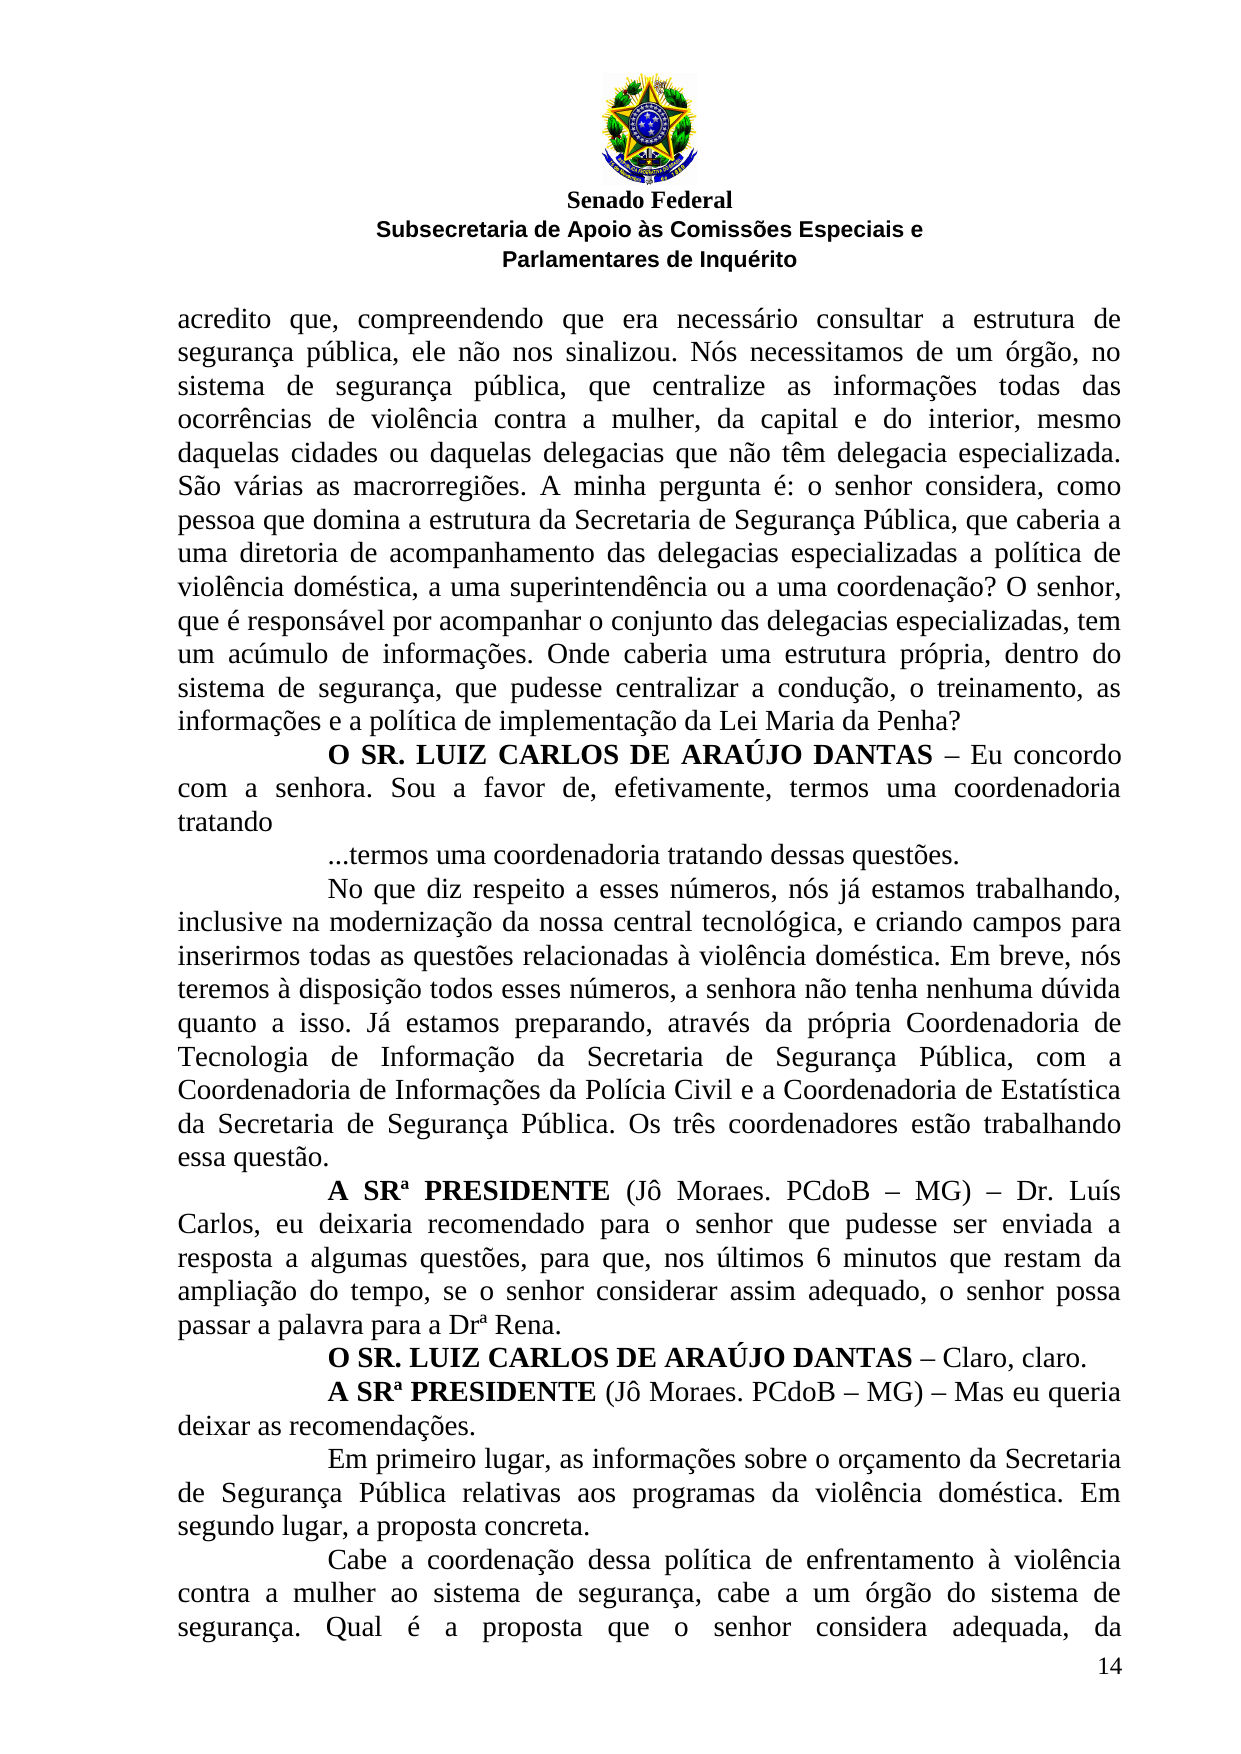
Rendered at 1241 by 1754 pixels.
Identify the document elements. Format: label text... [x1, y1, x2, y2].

text Em primeiro lugar, as informações sobre o orçamento da Secretaria de Segurança Pública relativas aos programas da violência doméstica. Em segundo lugar, a proposta concreta. [177, 1441, 1122, 1542]
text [177, 1542, 1122, 1642]
text No que diz respeito a esses números, nós já estamos trabalhando, inclusive na modernização da nossa central tecnológica, e criando campos para inserirmos todas as questões relacionadas à violência doméstica. Em breve, nós teremos à disposição todos esses números, a senhora não tenha nenhuma dúvida quanto a isso. Já estamos preparando, através da própria Coordenadoria de Tecnologia de Informação da Secretaria de Segurança Pública, com a Coordenadoria de Informações da Polícia Civil e a Coordenadoria de Estatística da Secretaria de Segurança Pública. Os três coordenadores estão trabalhando essa questão. [177, 871, 1122, 1173]
text O SR. LUIZ CARLOS DE ARAÚJO DANTAS – Claro, claro. [177, 1341, 1122, 1374]
text A SRª PRESIDENTE (Jô Moraes. PCdoB – MG) – Mas eu queria deixar as recomendações. [177, 1374, 1122, 1441]
text O SR. LUIZ CARLOS DE ARAÚJO DANTAS – Eu concordo com a senhora. Sou a favor de, efetivamente, termos uma coordenadoria tratando [177, 737, 1122, 837]
text A SRª PRESIDENTE (Jô Moraes. PCdoB – MG) – Dr. Luís Carlos, eu deixaria recomendado para o senhor que pudesse ser enviada a resposta a algumas questões, para que, nos últimos 6 minutos que restam da ampliação do tempo, se o senhor considerar assim adequado, o senhor possa passar a palavra para a Drª Rena. [177, 1173, 1122, 1341]
text ...termos uma coordenadoria tratando dessas questões. [177, 837, 1122, 871]
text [177, 301, 1122, 737]
